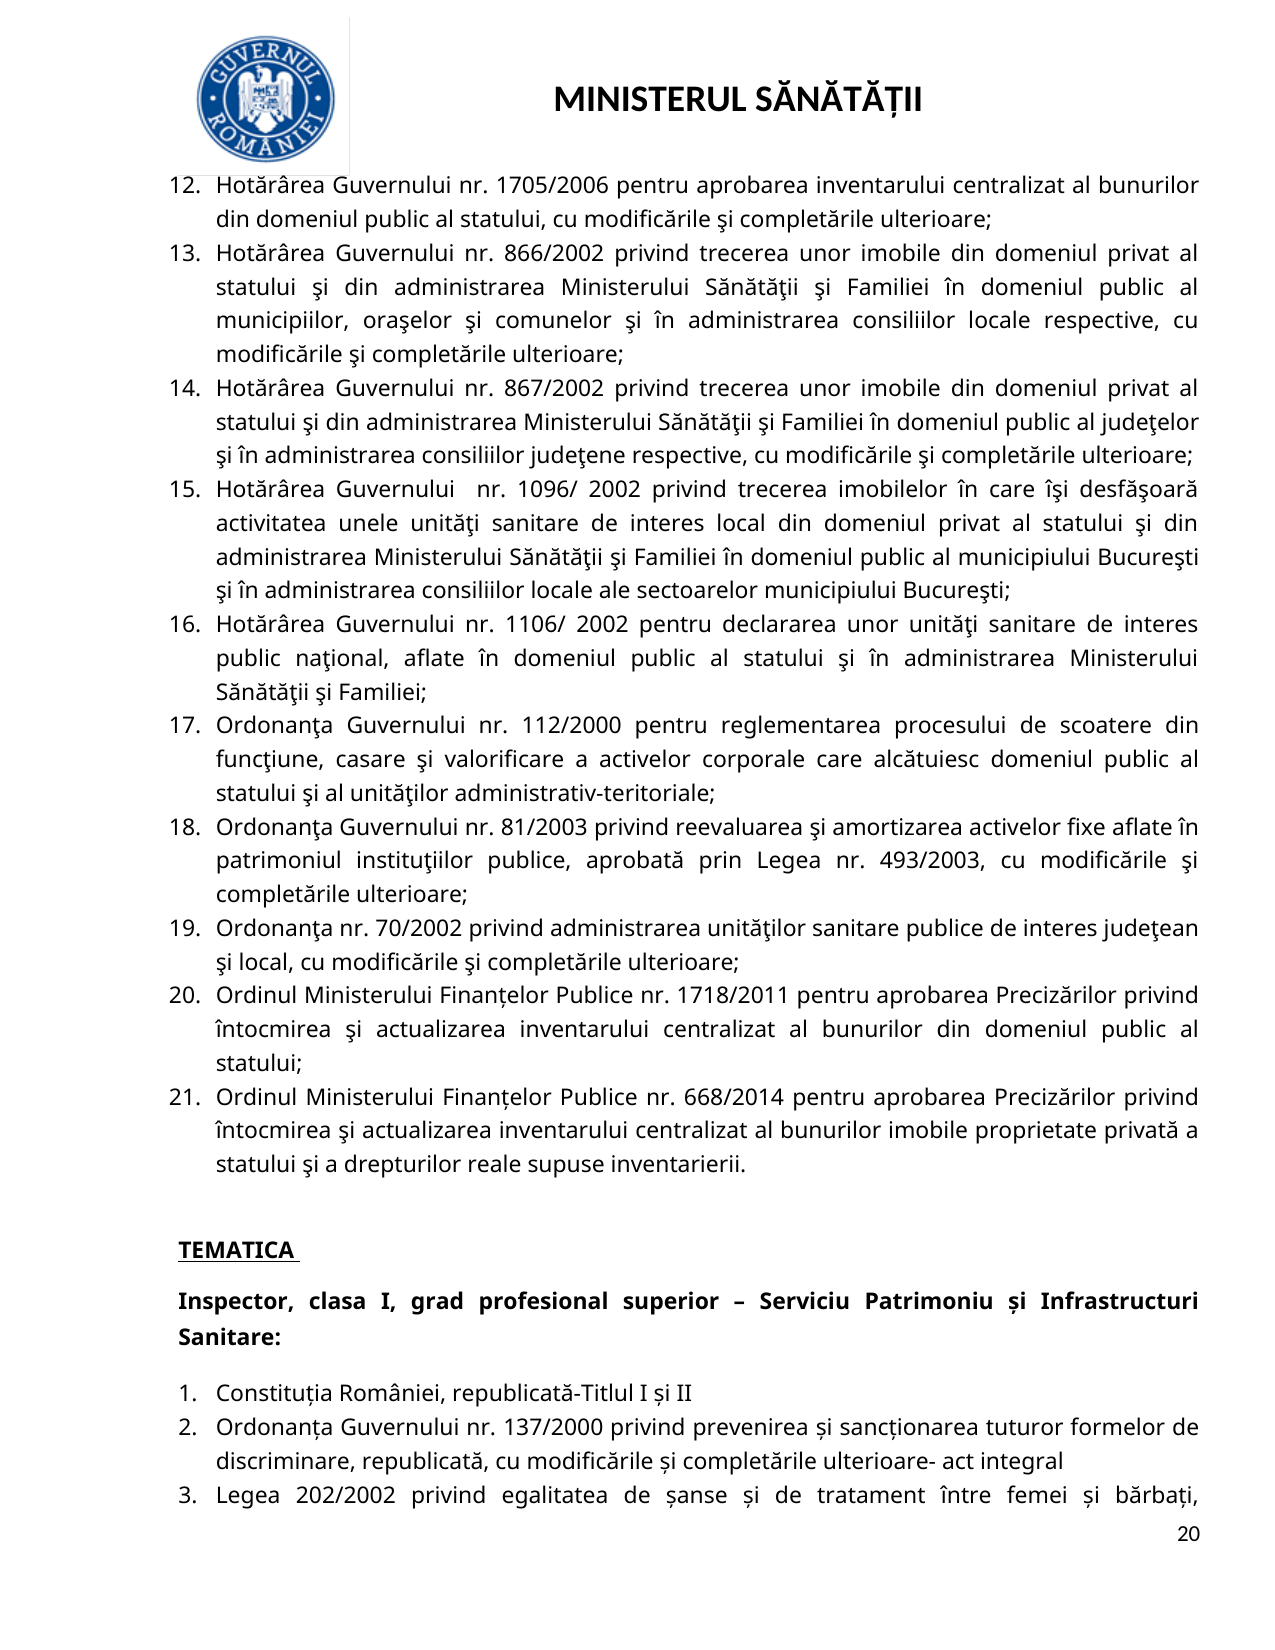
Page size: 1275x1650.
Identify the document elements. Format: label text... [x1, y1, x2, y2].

picture [178, 17, 350, 169]
list Hotărârea Guvernului nr. 1705/2006 pentru aprobarea inventarului centralizat al bunurilor din domeniul public al statului, cu modificările şi completările ulterioare; [169, 169, 1200, 234]
list Hotărârea Guvernului nr. 1096/ 2002 privind trecerea imobilelor în care îşi desfăşoară activitatea unele unităţi sanitare de interes local din domeniul privat al statului şi din administrarea Ministerului Sănătăţii şi Familiei în domeniul public al municipiului Bucureşti şi în administrarea consiliilor locale ale sectoarelor municipiului Bucureşti; [169, 473, 1200, 605]
list Constituția României, republicată-Titlul I și II [178, 1377, 1200, 1409]
list Hotărârea Guvernului nr. 866/2002 privind trecerea unor imobile din domeniul privat al statului şi din administrarea Ministerului Sănătăţii şi Familiei în domeniul public al municipiilor, oraşelor şi comunelor şi în administrarea consiliilor locale respective, cu modificările şi completările ulterioare; [169, 237, 1200, 369]
text TEMATICA [178, 1234, 1200, 1266]
text Inspector, clasa I, grad profesional superior – Serviciu Patrimoniu și Infrastructuri Sanitare: [178, 1285, 1200, 1352]
list Ordonanţa Guvernului nr. 112/2000 pentru reglementarea procesului de scoatere din funcţiune, casare şi valorificare a activelor corporale care alcătuiesc domeniul public al statului şi al unităţilor administrativ-teritoriale; [169, 709, 1200, 808]
list Ordonanţa nr. 70/2002 privind administrarea unităţilor sanitare publice de interes judeţean şi local, cu modificările şi completările ulterioare; [169, 912, 1200, 977]
list Ordonanța Guvernului nr. 137/2000 privind prevenirea și sancționarea tuturor formelor de discriminare, republicată, cu modificările și completările ulterioare- act integral [178, 1411, 1200, 1476]
list Hotărârea Guvernului nr. 1106/ 2002 pentru declararea unor unităţi sanitare de interes public naţional, aflate în domeniul public al statului şi în administrarea Ministerului Sănătăţii şi Familiei; [169, 608, 1200, 707]
list Ordinul Ministerului Finanțelor Publice nr. 1718/2011 pentru aprobarea Precizărilor privind întocmirea şi actualizarea inventarului centralizat al bunurilor din domeniul public al statului; [169, 979, 1200, 1078]
list Hotărârea Guvernului nr. 867/2002 privind trecerea unor imobile din domeniul privat al statului şi din administrarea Ministerului Sănătăţii şi Familiei în domeniul public al judeţelor şi în administrarea consiliilor judeţene respective, cu modificările şi completările ulterioare; [169, 372, 1200, 470]
list Ordinul Ministerului Finanțelor Publice nr. 668/2014 pentru aprobarea Precizărilor privind întocmirea şi actualizarea inventarului centralizat al bunurilor imobile proprietate privată a statului şi a drepturilor reale supuse inventarierii. [169, 1080, 1200, 1179]
list Ordonanţa Guvernului nr. 81/2003 privind reevaluarea şi amortizarea activelor fixe aflate în patrimoniul instituţiilor publice, aprobată prin Legea nr. 493/2003, cu modificările şi completările ulterioare; [169, 810, 1200, 909]
